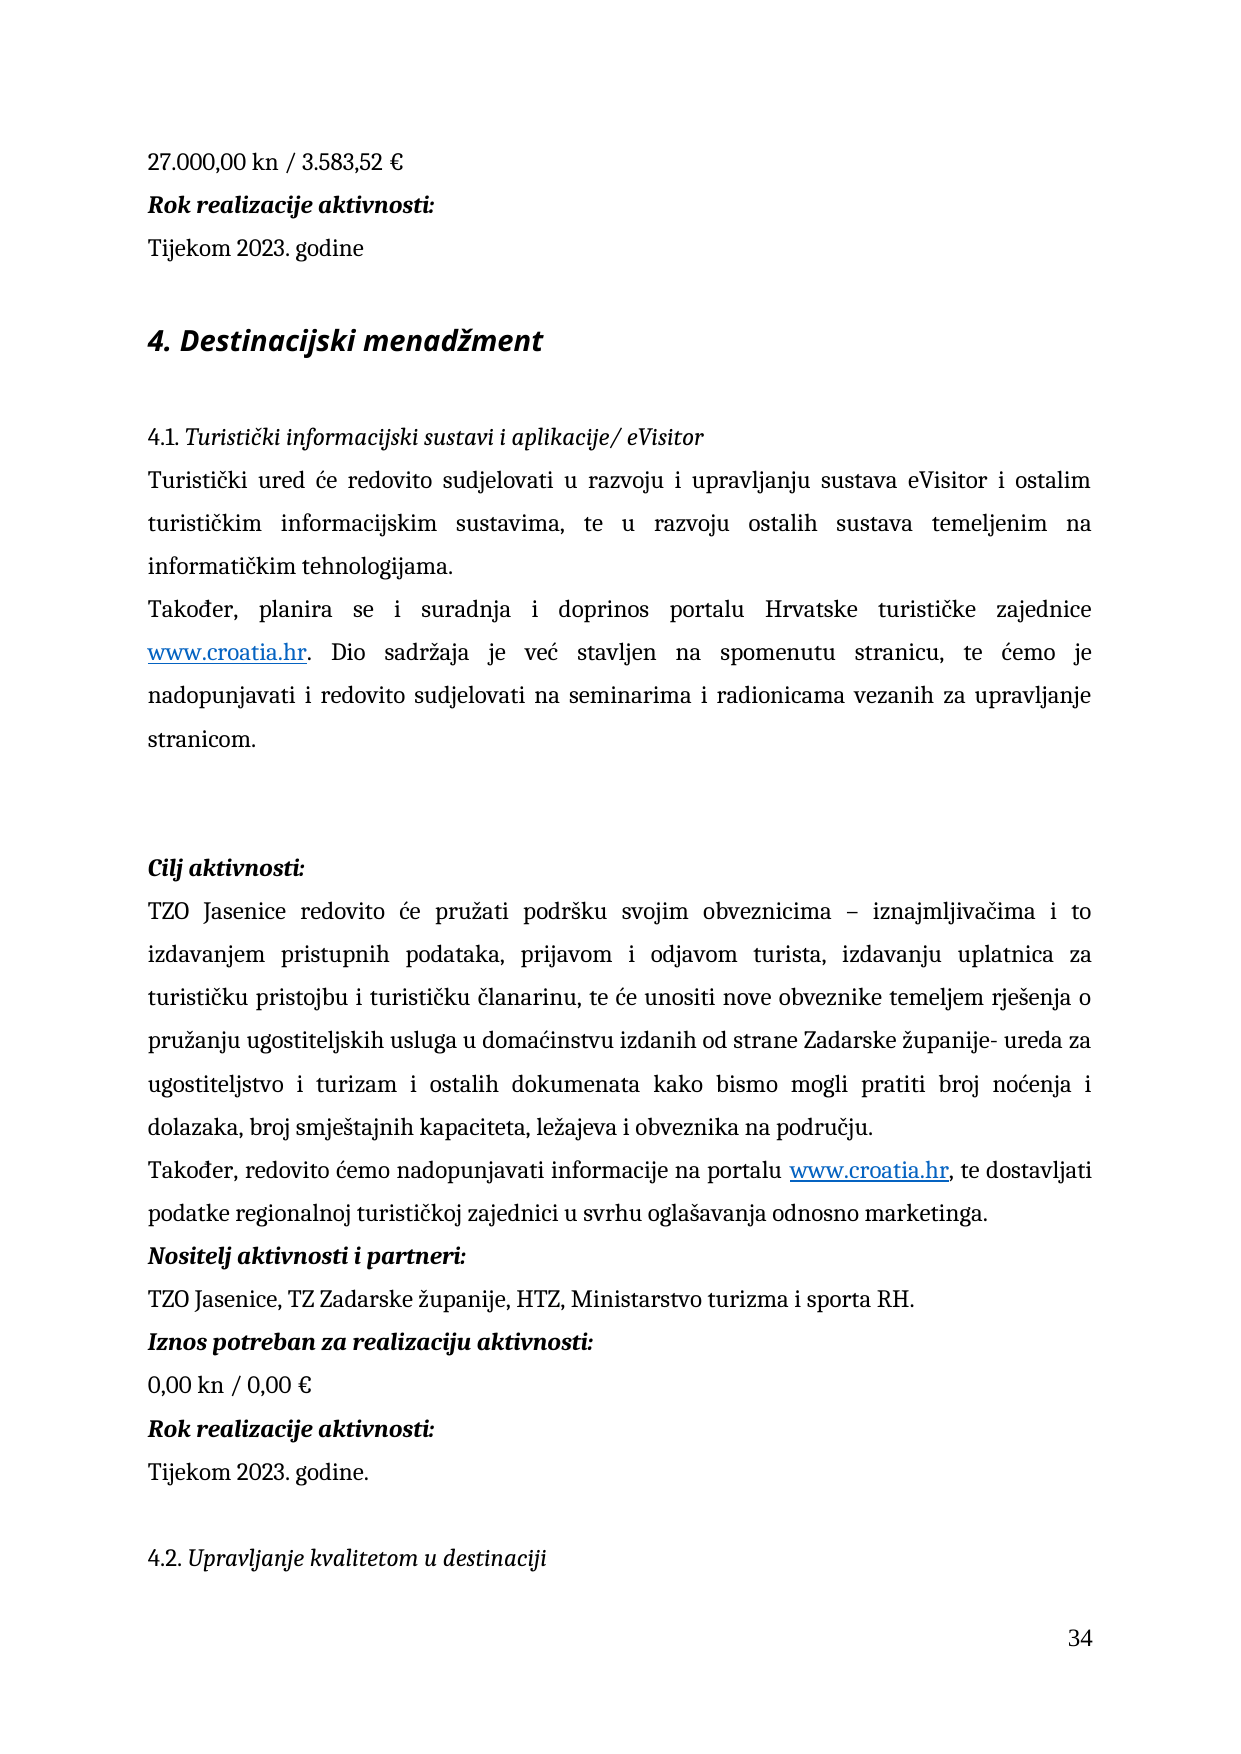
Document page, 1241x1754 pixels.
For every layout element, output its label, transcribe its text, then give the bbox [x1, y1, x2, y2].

text 0,00 kn / 0,00 € [148, 1371, 1093, 1400]
text Iznos potreban za realizaciju aktivnosti: [148, 1328, 1093, 1357]
text 4. Destinacijski menadžment [148, 320, 1093, 360]
text Nositelj aktivnosti i partneri: [148, 1242, 1093, 1271]
text 4.2. Upravljanje kvalitetom u destinaciji [148, 1544, 1093, 1573]
text 27.000,00 kn / 3.583,52 € [148, 148, 1093, 176]
text Turistički ured će redovito sudjelovati u razvoju i upravljanju sustava eVisitor i ostalim turističkim informacijskim sustavima, te u razvoju ostalih sustava temeljenim na informatičkim tehnologijama. [148, 466, 1093, 581]
text Rok realizacije aktivnosti: [148, 191, 1093, 219]
text 4.1. Turistički informacijski sustavi i aplikacije/ eVisitor [148, 423, 1093, 451]
text TZO Jasenice, TZ Zadarske županije, HTZ, Ministarstvo turizma i sporta RH. [148, 1285, 1093, 1314]
text TZO Jasenice redovito će pružati podršku svojim obveznicima – iznajmljivačima i to izdavanjem pristupnih podataka, prijavom i odjavom turista, izdavanju uplatnica za turističku pristojbu i turističku članarinu, te će unositi nove obveznike temeljem rješenja o pružanju ugostiteljskih usluga u domaćinstvu izdanih od strane Zadarske županije- ureda za ugostiteljstvo i turizam i ostalih dokumenata kako bismo mogli pratiti broj noćenja i dolazaka, broj smještajnih kapaciteta, ležajeva i obveznika na području. [148, 897, 1093, 1141]
text Cilj aktivnosti: [148, 854, 1093, 883]
text Tijekom 2023. godine. [148, 1458, 1093, 1486]
text Također, redovito ćemo nadopunjavati informacije na portalu www.croatia.hr, te dostavljati podatke regionalnoj turističkoj zajednici u svrhu oglašavanja odnosno marketinga. [148, 1156, 1093, 1228]
text Također, planira se i suradnja i doprinos portalu Hrvatske turističke zajednice www.croatia.hr. Dio sadržaja je već stavljen na spomenutu stranicu, te ćemo je nadopunjavati i redovito sudjelovati na seminarima i radionicama vezanih za upravljanje stranicom. [148, 595, 1093, 753]
text Rok realizacije aktivnosti: [148, 1414, 1093, 1443]
text Tijekom 2023. godine [148, 234, 1093, 263]
